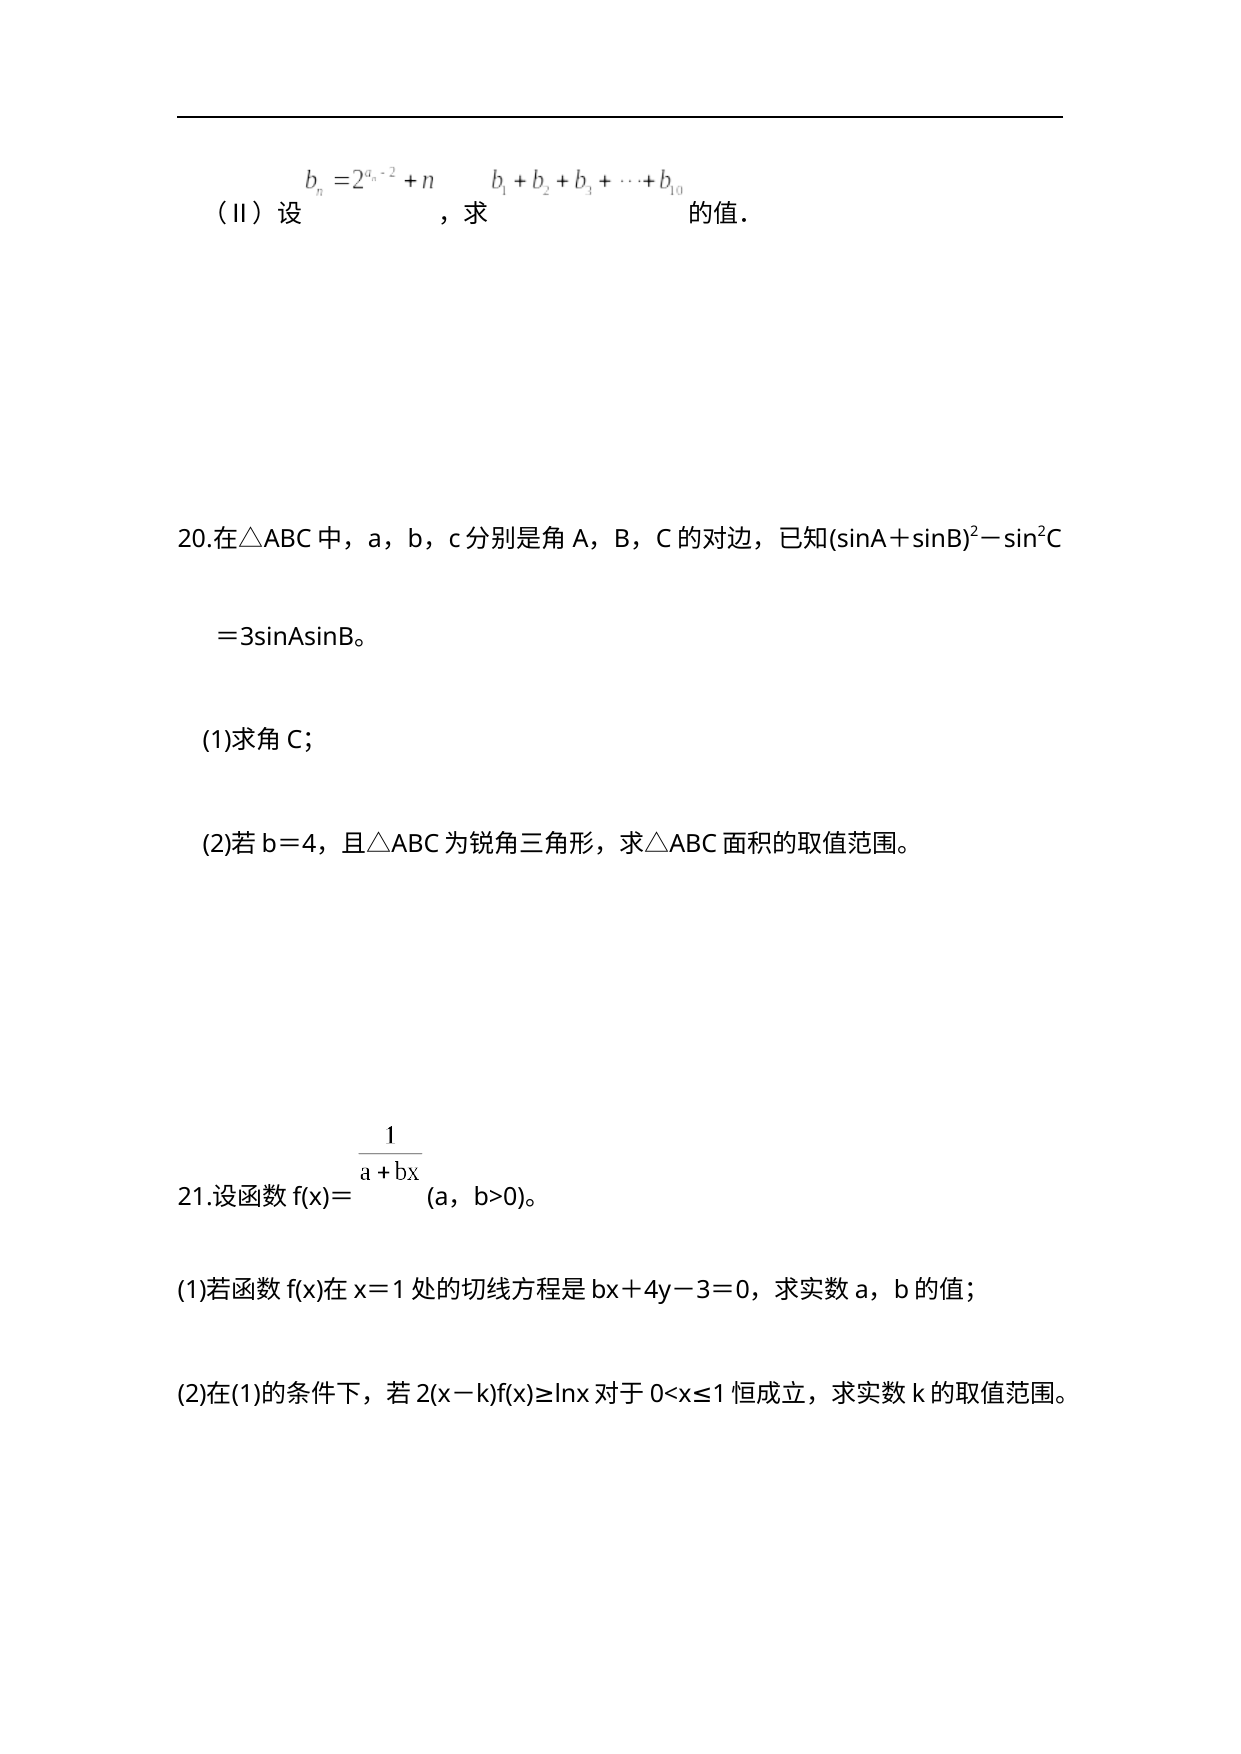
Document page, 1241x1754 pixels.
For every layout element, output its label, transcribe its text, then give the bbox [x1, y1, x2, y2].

text (2)若b＝4，且△ABC为锐角三角形，求△ABC面积的取值范围。 [177, 809, 1063, 874]
text 21.设函数f(x)＝(a，b>0)。 [177, 1119, 1063, 1217]
text （Ⅱ）设，求的值． [177, 162, 1063, 259]
text 20.在△ABC中，a，b，c分别是角A，B，C的对边，已知(sinA＋sinB)2－sin2C＝3sinAsinB。 [177, 504, 1063, 667]
text (2)在(1)的条件下，若2(x－k)f(x)≥lnx对于0<x≤1恒成立，求实数k的取值范围。 [177, 1359, 1063, 1424]
text (1)若函数f(x)在x＝1处的切线方程是bx＋4y－3＝0，求实数a，b的值； [177, 1256, 1063, 1321]
text (1)求角C； [177, 706, 1063, 771]
